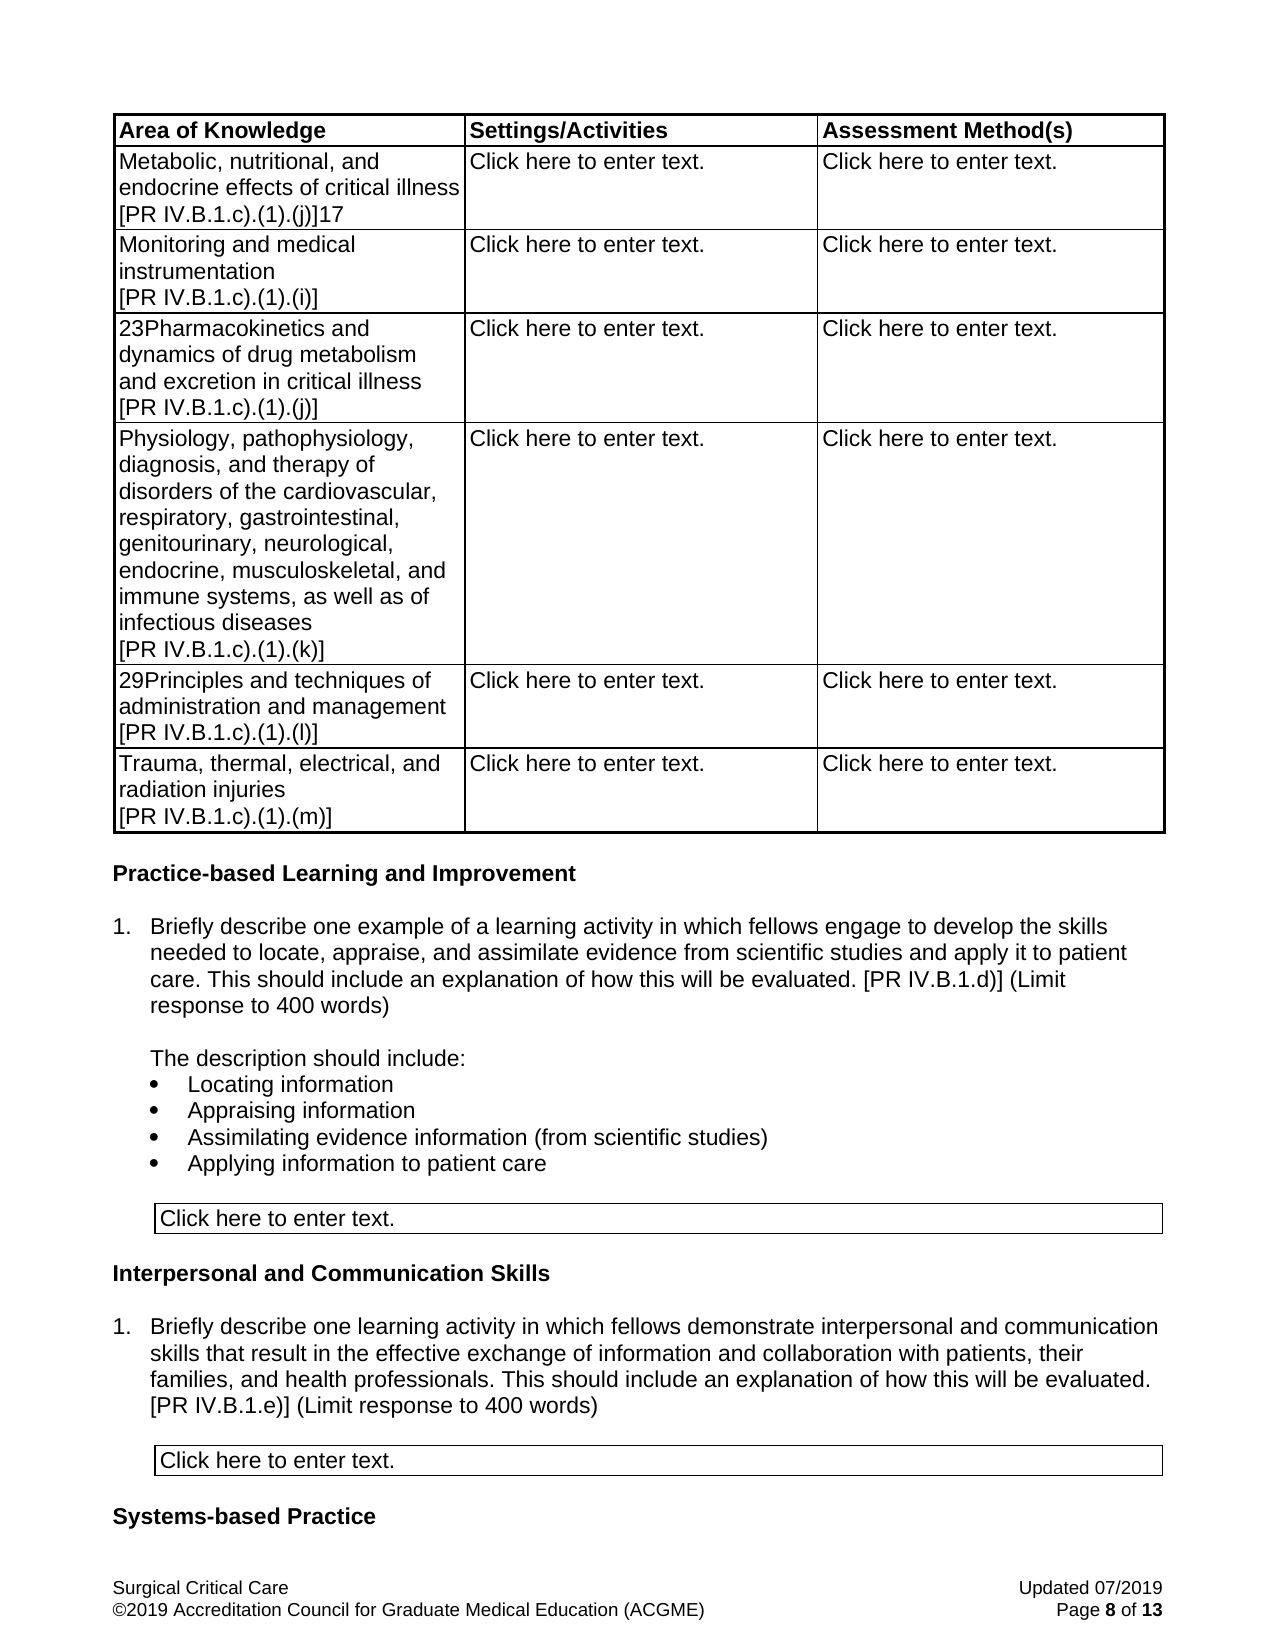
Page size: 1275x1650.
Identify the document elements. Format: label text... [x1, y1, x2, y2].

text The description should include: [150, 1044, 1162, 1071]
table_cell Pharmacokinetics and dynamics of drug metabolism and excretion in critical illness [PR IV.B.1.c).(1).(j)] [116, 314, 464, 422]
table_cell Principles and techniques of administration and management [PR IV.B.1.c).(1).(l)] [116, 665, 464, 747]
list Briefly describe one learning activity in which fellows demonstrate interpersonal and communication skills that result in the effective exchange of information and collaboration with patients, their families, and health professionals. This should include an explanation of how this will be evaluated. [PR IV.B.1.e)] (Limit response to 400 words) [112, 1313, 1162, 1418]
text Interpersonal and Communication Skills [112, 1260, 1162, 1287]
list Assimilating evidence information (from scientific studies) [150, 1124, 1162, 1150]
text Systems-based Practice [112, 1503, 1162, 1529]
list Briefly describe one example of a learning activity in which fellows engage to develop the skills needed to locate, appraise, and assimilate evidence from scientific studies and apply it to patient care. This should include an explanation of how this will be evaluated. [PR IV.B.1.d)] (Limit response to 400 words) [112, 913, 1162, 1018]
list Appraising information [150, 1097, 1162, 1124]
table_cell Monitoring and medical instrumentation [PR IV.B.1.c).(1).(i)] [116, 230, 464, 312]
table_cell Physiology, pathophysiology, diagnosis, and therapy of disorders of the cardiovascular, respiratory, gastrointestinal, genitourinary, neurological, endocrine, musculoskeletal, and immune systems, as well as of infectious diseases [PR IV.B.1.c).(1).(k)] [116, 423, 464, 663]
table_cell Metabolic, nutritional, and endocrine effects of critical illness [PR IV.B.1.c).(1).(j)] [116, 147, 464, 228]
list Applying information to patient care [150, 1150, 1162, 1176]
table_header Settings/Activities [466, 116, 817, 145]
list Locating information [150, 1071, 1162, 1097]
text Practice-based Learning and Improvement [112, 860, 1162, 886]
table_header Assessment Method(s) [818, 116, 1163, 145]
table_header Area of Knowledge [116, 116, 464, 145]
table_cell Trauma, thermal, electrical, and radiation injuries [PR IV.B.1.c).(1).(m)] [116, 749, 464, 831]
